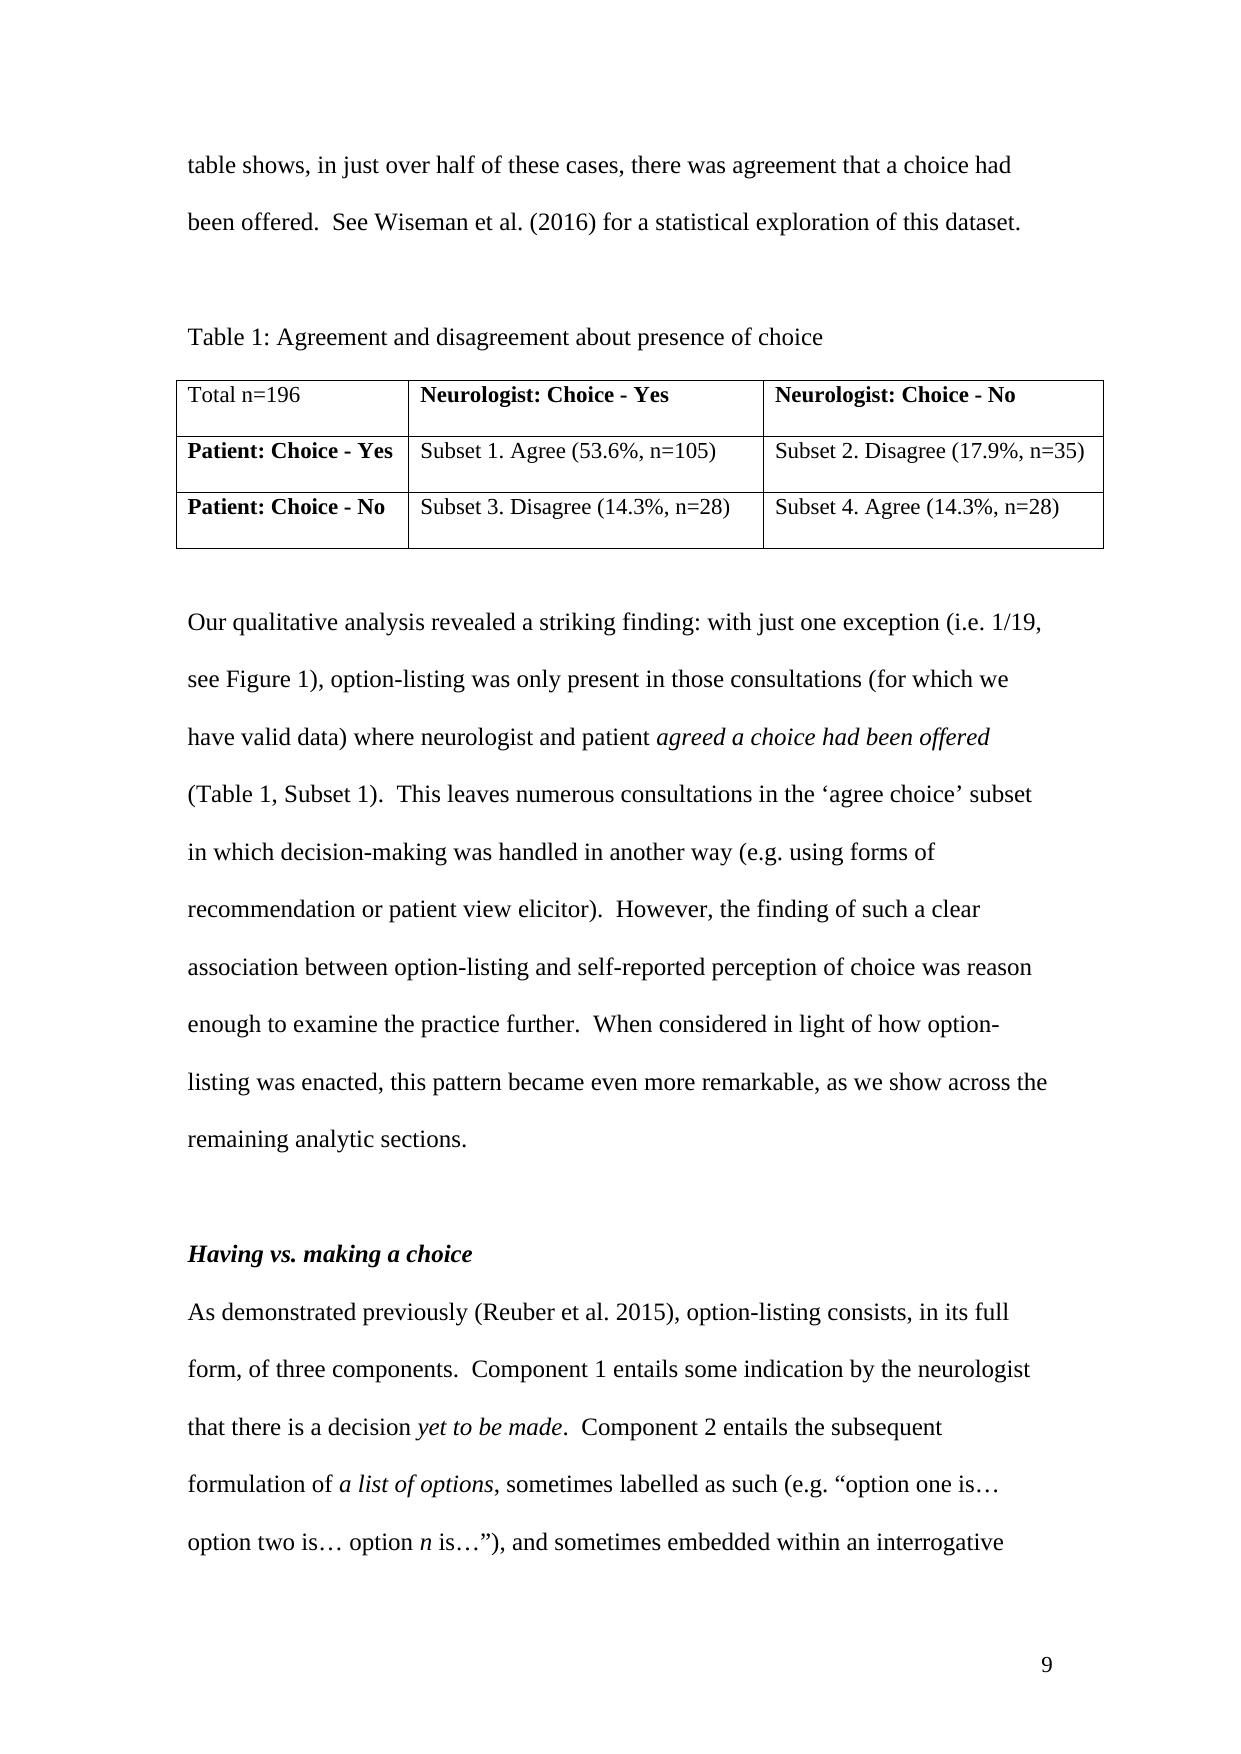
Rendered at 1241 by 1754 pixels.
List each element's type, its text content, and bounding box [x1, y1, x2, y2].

text Having vs. making a choice [187, 1239, 1053, 1268]
table_cell Subset 2. Disagree (17.9%, n=35) [764, 437, 1103, 492]
table_cell Subset 4. Agree (14.3%, n=28) [764, 493, 1103, 548]
table_cell Patient: Choice - No [177, 493, 408, 548]
table_cell Subset 3. Disagree (14.3%, n=28) [409, 493, 763, 548]
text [187, 1297, 1053, 1555]
table_header Total n=196 [177, 381, 408, 436]
text Table 1: Agreement and disagreement about presence of choice [187, 322, 1053, 351]
table_header Neurologist: Choice - No [764, 381, 1103, 436]
table_cell Patient: Choice - Yes [177, 437, 408, 492]
text Our qualitative analysis revealed a striking finding: with just one exception (i.e. 1/19, see Figure 1), option-listing was only present in those consultations (for which we have valid data) where neurologist and patient agreed a choice had been offered (Table 1, Subset 1). This leaves numerous consultations in the ‘agree choice’ subset in which decision-making was handled in another way (e.g. using forms of recommendation or patient view elicitor). However, the finding of such a clear association between option-listing and self-reported perception of choice was reason enough to examine the practice further. When considered in light of how option-listing was enacted, this pattern became even more remarkable, as we show across the remaining analytic sections. [187, 607, 1053, 1153]
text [187, 150, 1053, 236]
table_cell Subset 1. Agree (53.6%, n=105) [409, 437, 763, 492]
table_header Neurologist: Choice - Yes [409, 381, 763, 436]
